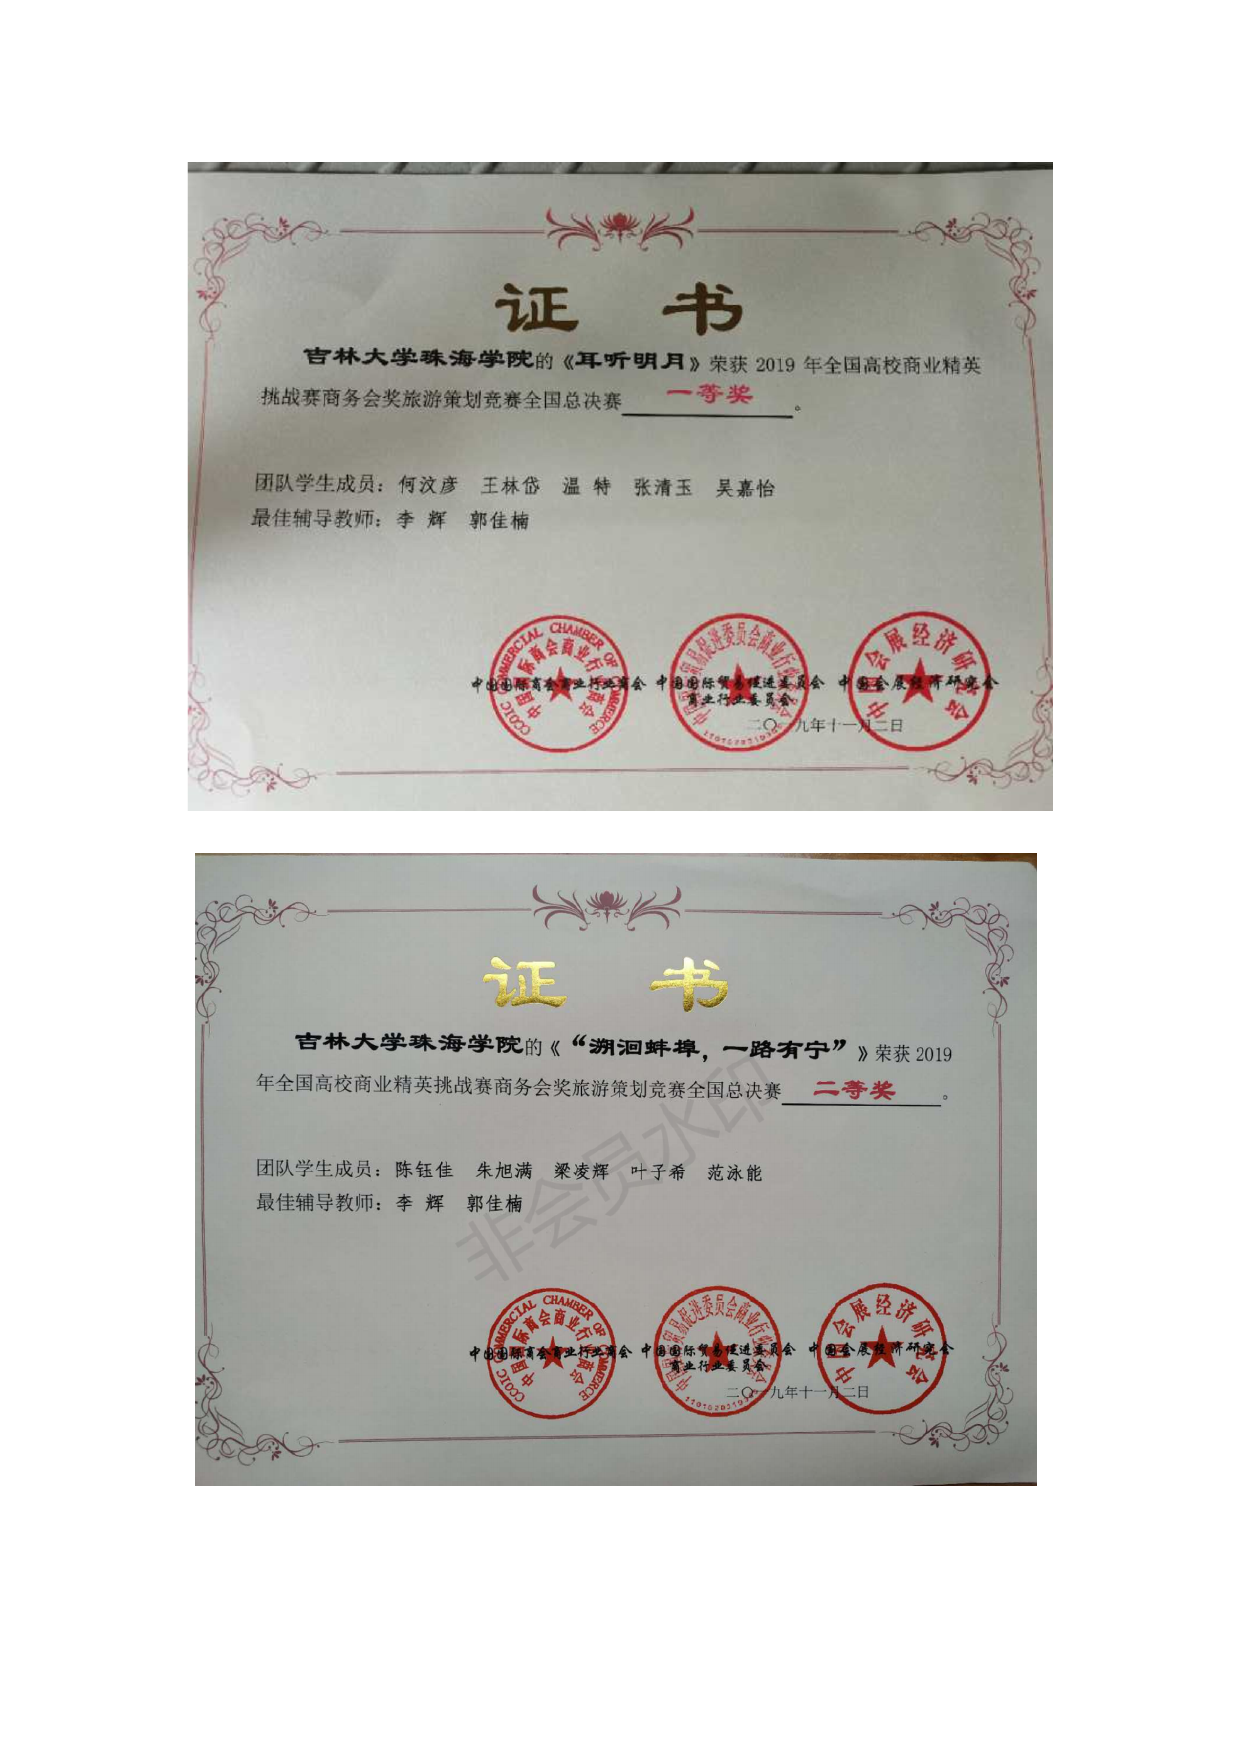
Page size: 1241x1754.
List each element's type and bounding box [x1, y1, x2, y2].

picture [187, 844, 1052, 1499]
picture [189, 162, 1052, 811]
